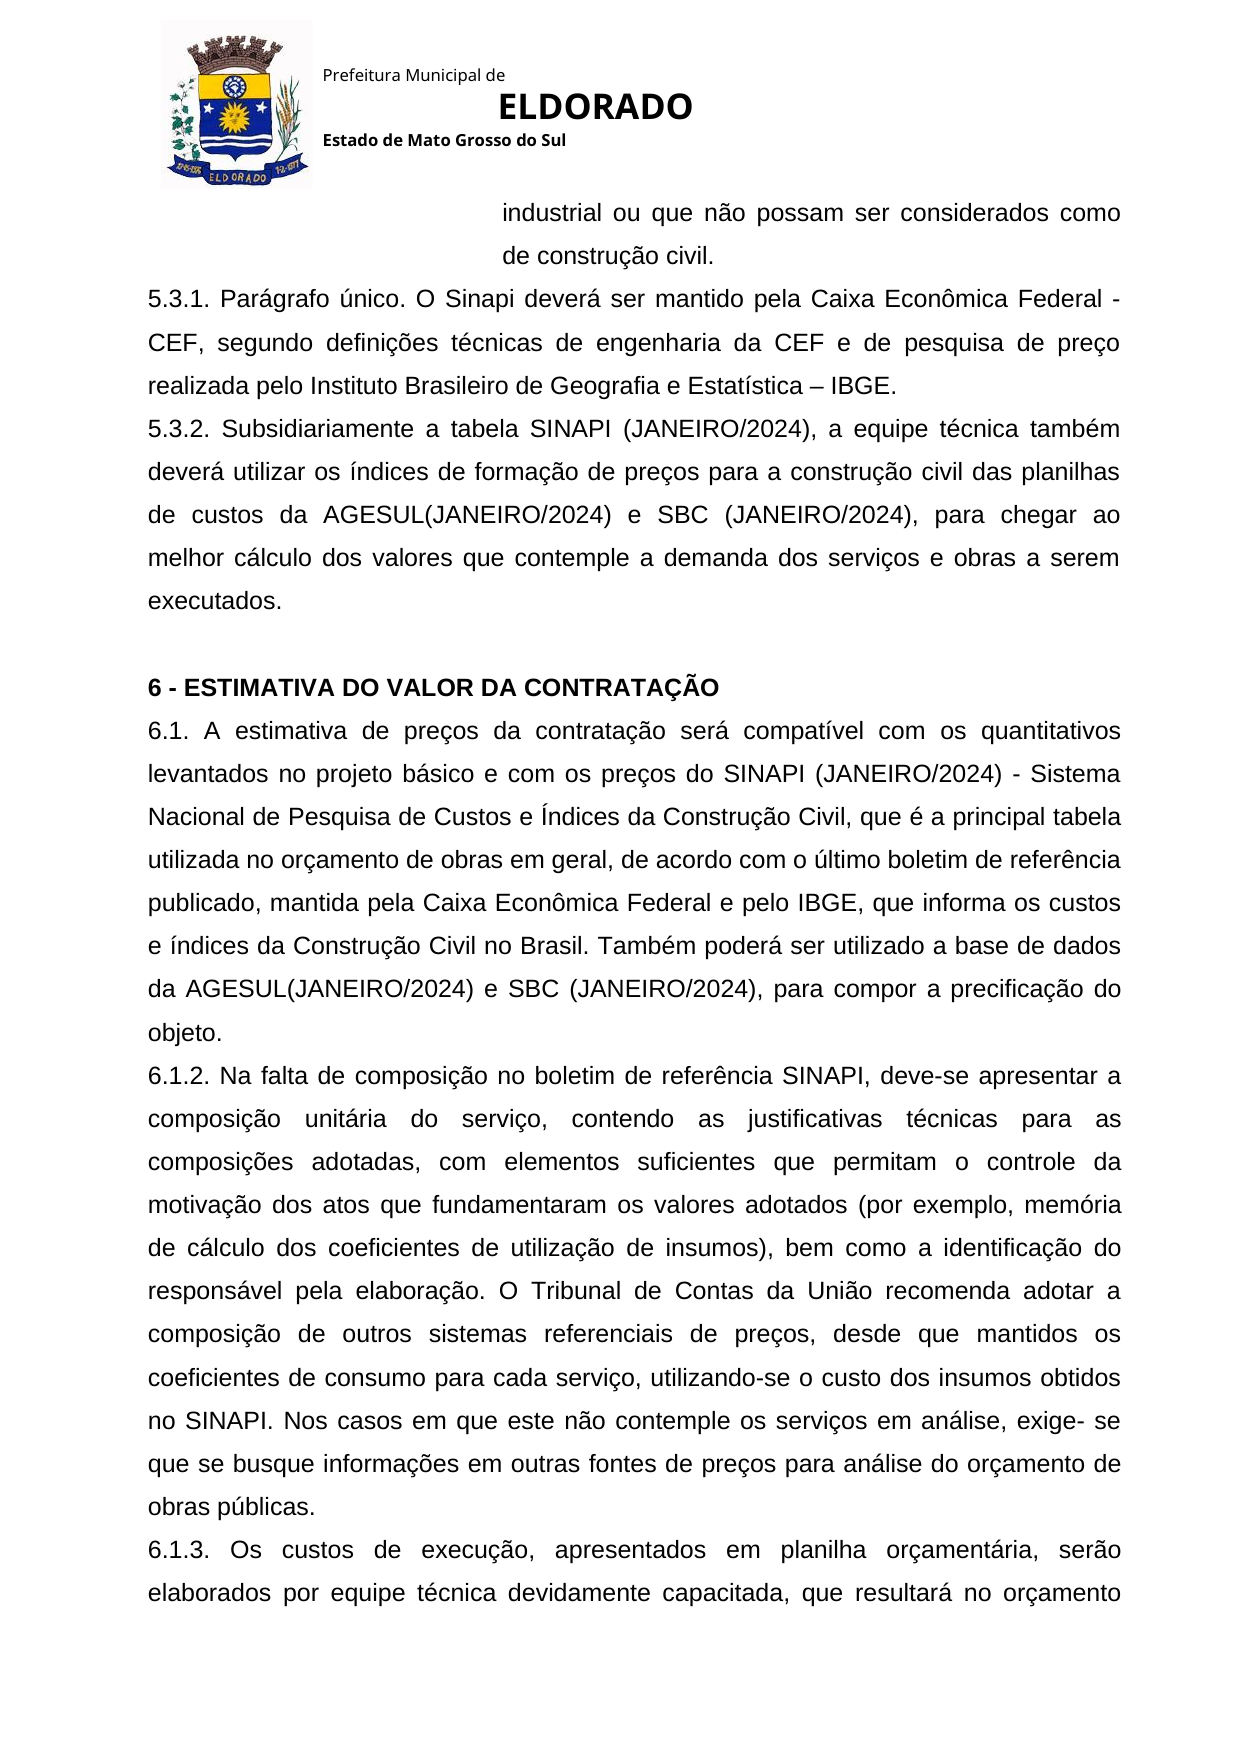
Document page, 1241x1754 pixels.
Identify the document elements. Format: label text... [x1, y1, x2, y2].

text 6.1.2. Na falta de composição no boletim de referência SINAPI, deve-se apresentar a composição unitária do serviço, contendo as justificativas técnicas para as composições adotadas, com elementos suficientes que permitam o controle da motivação dos atos que fundamentaram os valores adotados (por exemplo, memória de cálculo dos coeficientes de utilização de insumos), bem como a identificação do responsável pela elaboração. O Tribunal de Contas da União recomenda adotar a composição de outros sistemas referenciais de preços, desde que mantidos os coeficientes de consumo para cada serviço, utilizando-se o custo dos insumos obtidos no SINAPI. Nos casos em que este não contemple os serviços em análise, exige- se que se busque informações em outras fontes de preços para análise do orçamento de obras públicas. [148, 1061, 1123, 1521]
picture [160, 20, 313, 189]
text 5.3.1. Parágrafo único. O Sinapi deverá ser mantido pela Caixa Econômica Federal - CEF, segundo definições técnicas de engenharia da CEF e de pesquisa de preço realizada pelo Instituto Brasileiro de Geografia e Estatística – IBGE. [148, 284, 1122, 399]
text 6.1. A estimativa de preços da contratação será compatível com os quantitativos levantados no projeto básico e com os preços do SINAPI (JANEIRO/2024) - Sistema Nacional de Pesquisa de Custos e Índices da Construção Civil, que é a principal tabela utilizada no orçamento de obras em geral, de acordo com o último boletim de referência publicado, mantida pela Caixa Econômica Federal e pelo IBGE, que informa os custos e índices da Construção Civil no Brasil. Também poderá ser utilizado a base de dados da AGESUL(JANEIRO/2024) e SBC (JANEIRO/2024), para compor a precificação do objeto. [148, 716, 1123, 1046]
text 5.3.2. Subsidiariamente a tabela SINAPI (JANEIRO/2024), a equipe técnica também deverá utilizar os índices de formação de preços para a construção civil das planilhas de custos da AGESUL(JANEIRO/2024) e SBC (JANEIRO/2024), para chegar ao melhor cálculo dos valores que contemple a demanda dos serviços e obras a serem executados. [148, 414, 1122, 615]
subtitle 6 - ESTIMATIVA DO VALOR DA CONTRATAÇÃO [148, 672, 1122, 701]
